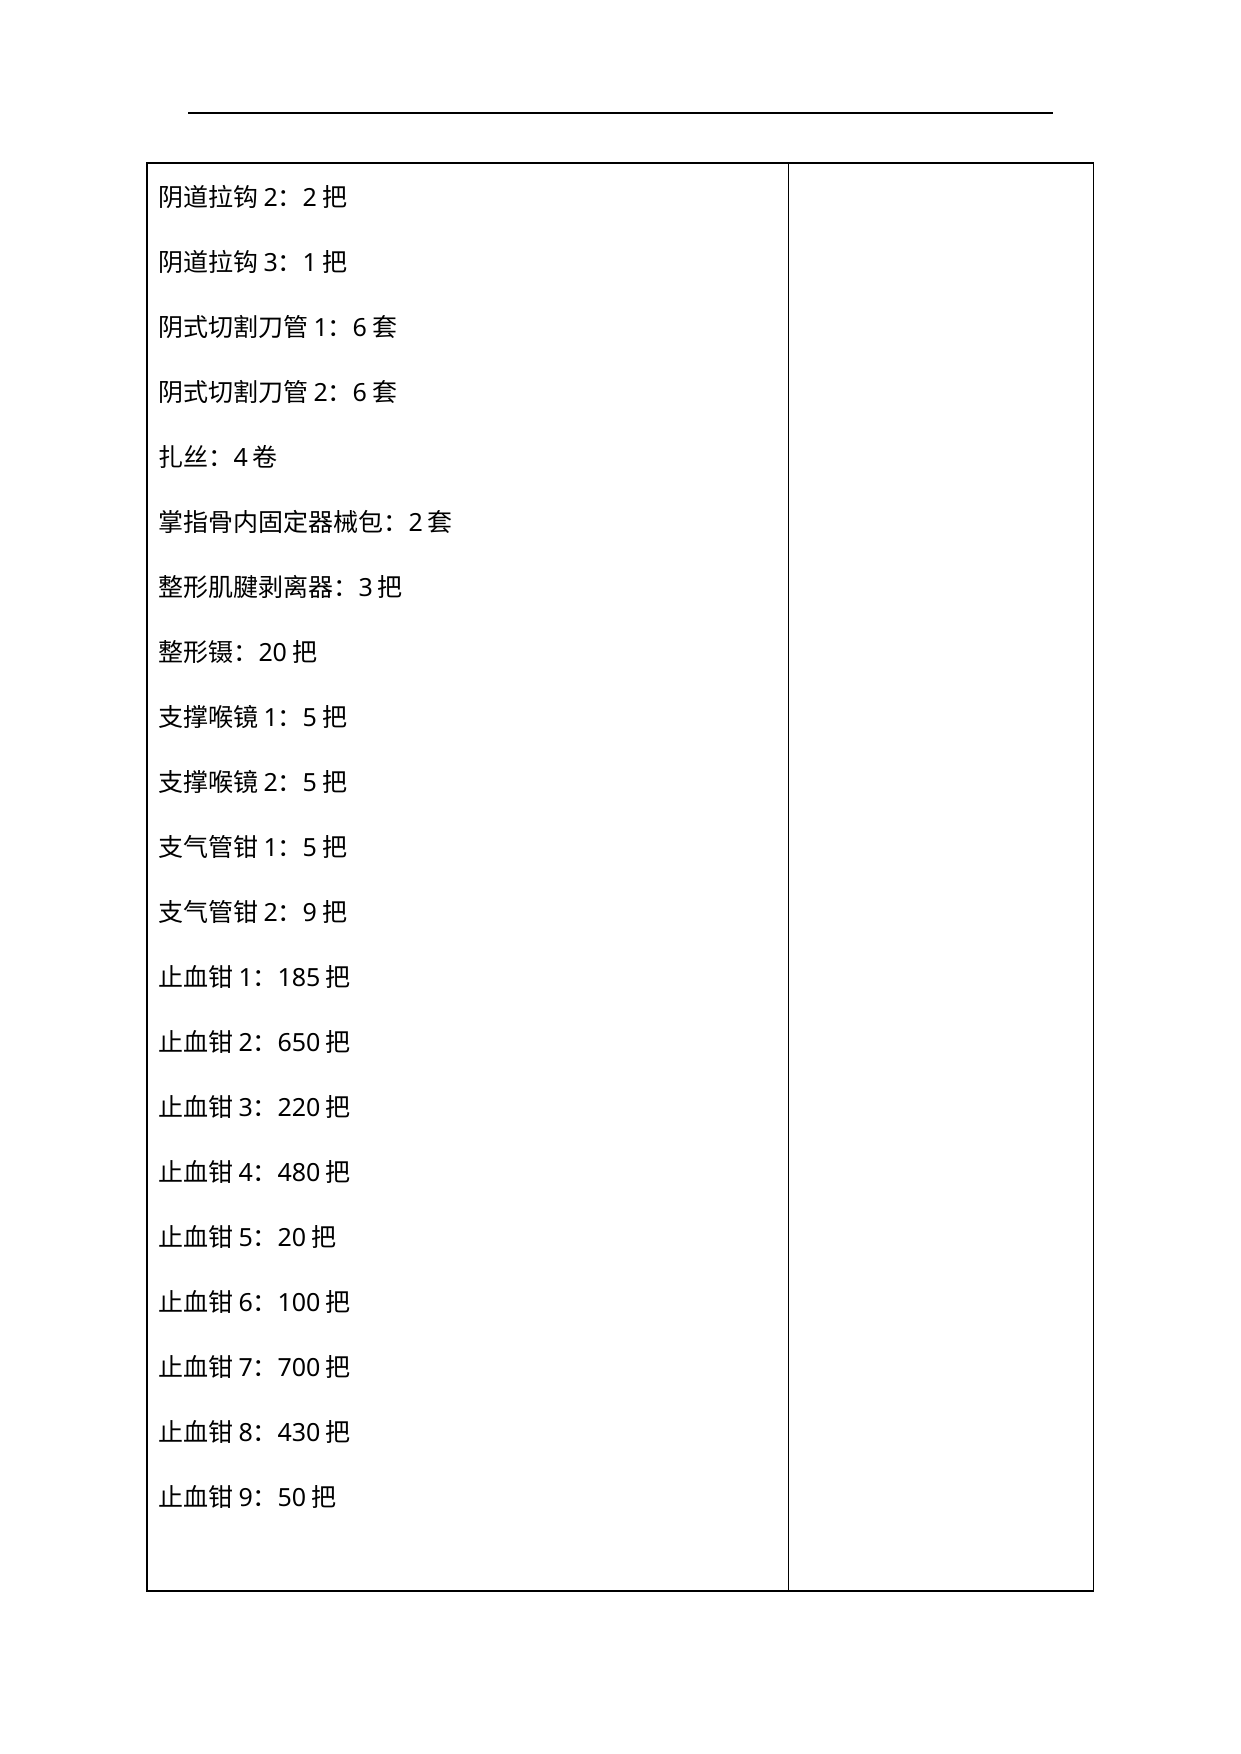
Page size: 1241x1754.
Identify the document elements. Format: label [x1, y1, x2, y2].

table_cell [148, 164, 788, 1590]
table_cell [789, 164, 1093, 1590]
